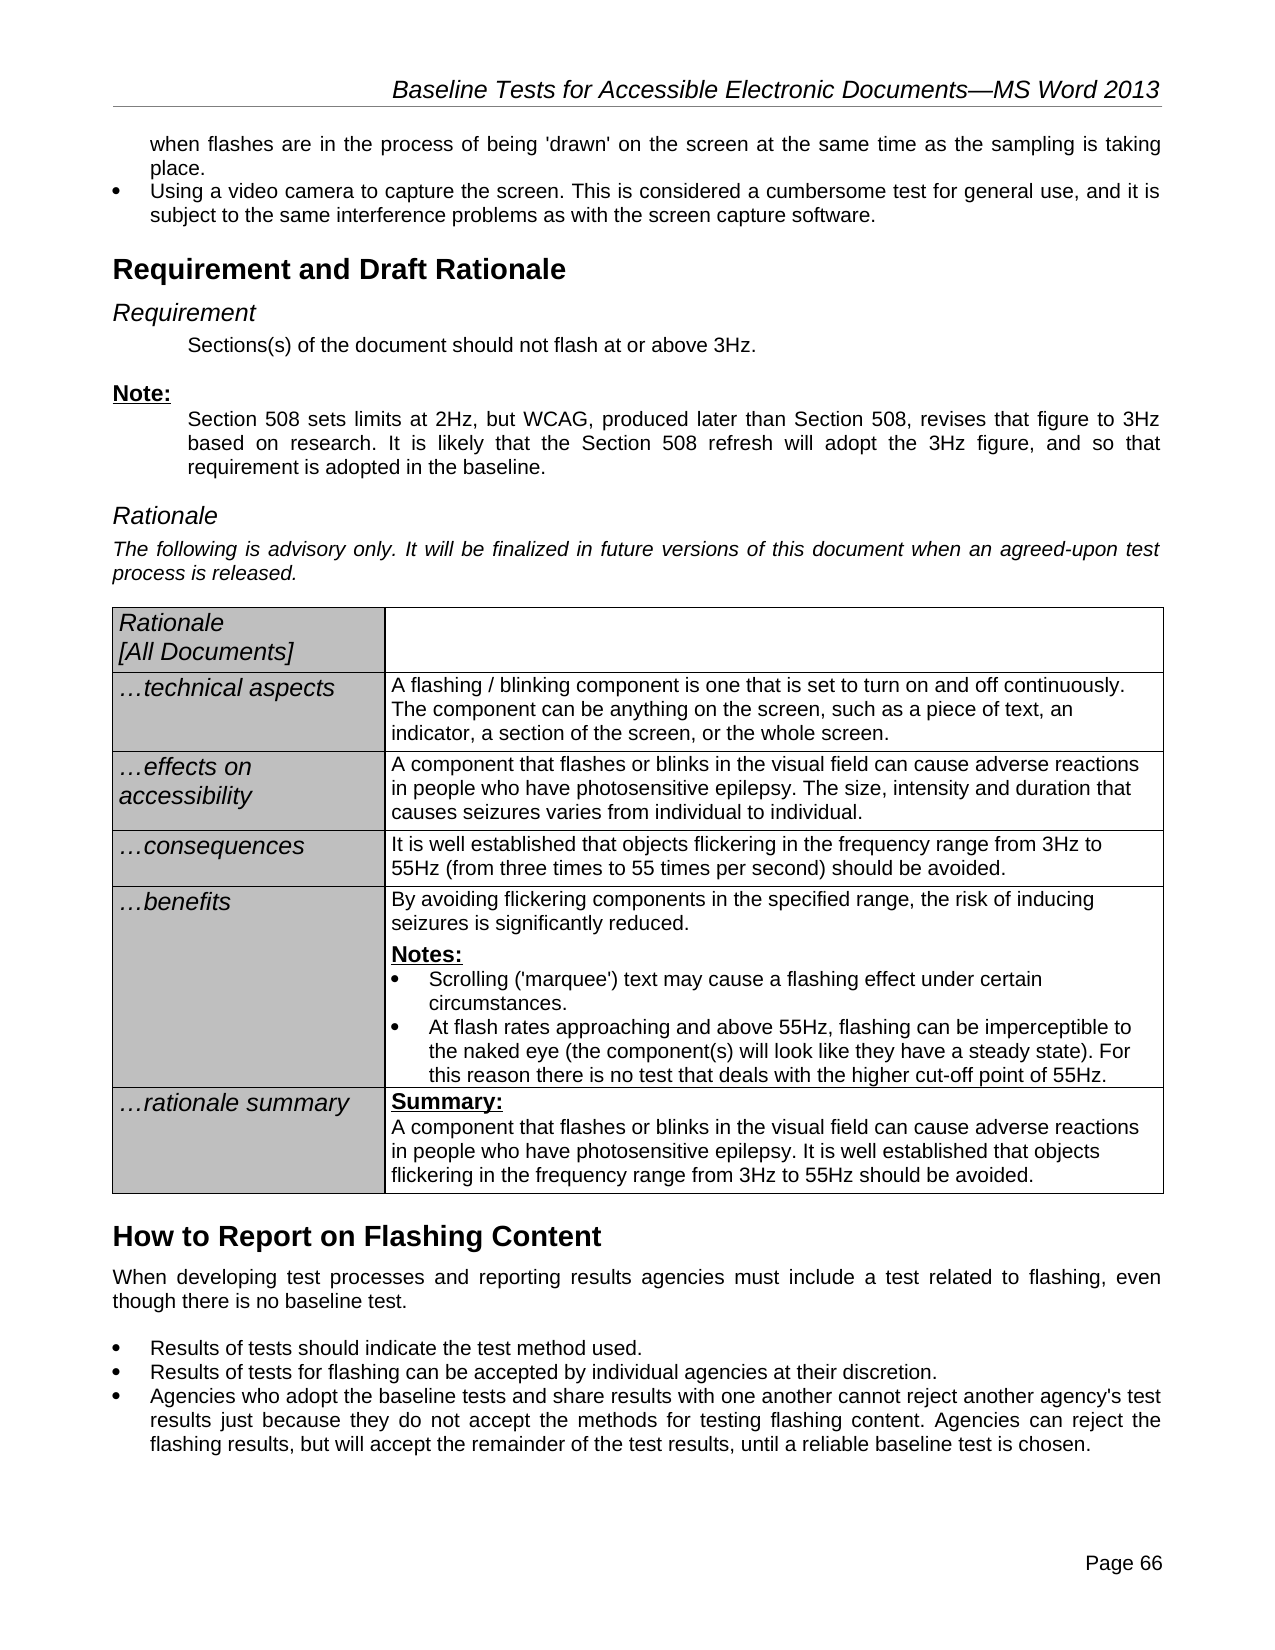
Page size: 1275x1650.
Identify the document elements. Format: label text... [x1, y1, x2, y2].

list Results of tests should indicate the test method used. [112, 1336, 1162, 1359]
list Agencies who adopt the baseline tests and share results with one another cannot reject another agency's test results just because they do not accept the methods for testing flashing content. Agencies can reject the flashing results, but will accept the remainder of the test results, until a reliable baseline test is chosen. [112, 1384, 1162, 1456]
subtitle How to Report on Flashing Content [112, 1219, 1162, 1252]
table_header Rationale [All Documents] [113, 608, 384, 672]
subtitle Note: [112, 380, 1162, 407]
table_cell It is well established that objects flickering in the frequency range from 3Hz to 55Hz (from three times to 55 times per second) should be avoided. [386, 831, 1163, 886]
table_cell …benefits [113, 887, 384, 1087]
table_cell A component that flashes or blinks in the visual field can cause adverse reactions in people who have photosensitive epilepsy. The size, intensity and duration that causes seizures varies from individual to individual. [386, 752, 1163, 830]
table_cell …effects on accessibility [113, 752, 384, 830]
text When developing test processes and reporting results agencies must include a test related to flashing, even though there is no baseline test. [112, 1265, 1162, 1313]
subtitle Rationale [112, 501, 1162, 530]
table_cell …technical aspects [113, 673, 384, 751]
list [112, 131, 1162, 179]
text Section 508 sets limits at 2Hz, but WCAG, produced later than Section 508, revises that figure to 3Hz based on research. It is likely that the Section 508 refresh will adopt the 3Hz figure, and so that requirement is adopted in the baseline. [187, 407, 1162, 478]
table_cell By avoiding flickering components in the specified range, the risk of inducing seizures is significantly reduced. Notes: Scrolling ('marquee') text may cause a flashing effect under certain circumstances. At flash rates approaching and above 55Hz, flashing can be imperceptible to the naked eye (the component(s) will look like they have a steady state). For this reason there is no test that deals with the higher cut-off point of 55Hz. [386, 887, 1163, 1087]
subtitle Requirement [112, 298, 1162, 327]
list Using a video camera to capture the screen. This is considered a cumbersome test for general use, and it is subject to the same interference problems as with the screen capture software. [112, 179, 1162, 227]
table_cell …consequences [113, 831, 384, 886]
table_cell A flashing / blinking component is one that is set to turn on and off continuously. The component can be anything on the screen, such as a piece of text, an indicator, a section of the screen, or the whole screen. [386, 673, 1163, 751]
table_cell Summary: A component that flashes or blinks in the visual field can cause adverse reactions in people who have photosensitive epilepsy. It is well established that objects flickering in the frequency range from 3Hz to 55Hz should be avoided. [386, 1088, 1163, 1193]
table_header [386, 608, 1163, 672]
list Results of tests for flashing can be accepted by individual agencies at their discretion. [112, 1359, 1162, 1384]
table_cell …rationale summary [113, 1088, 384, 1193]
text Sections(s) of the document should not flash at or above 3Hz. [187, 333, 1162, 357]
subtitle Requirement and Draft Rationale [112, 252, 1162, 286]
text The following is advisory only. It will be finalized in future versions of this document when an agreed-upon test process is released. [112, 536, 1162, 584]
